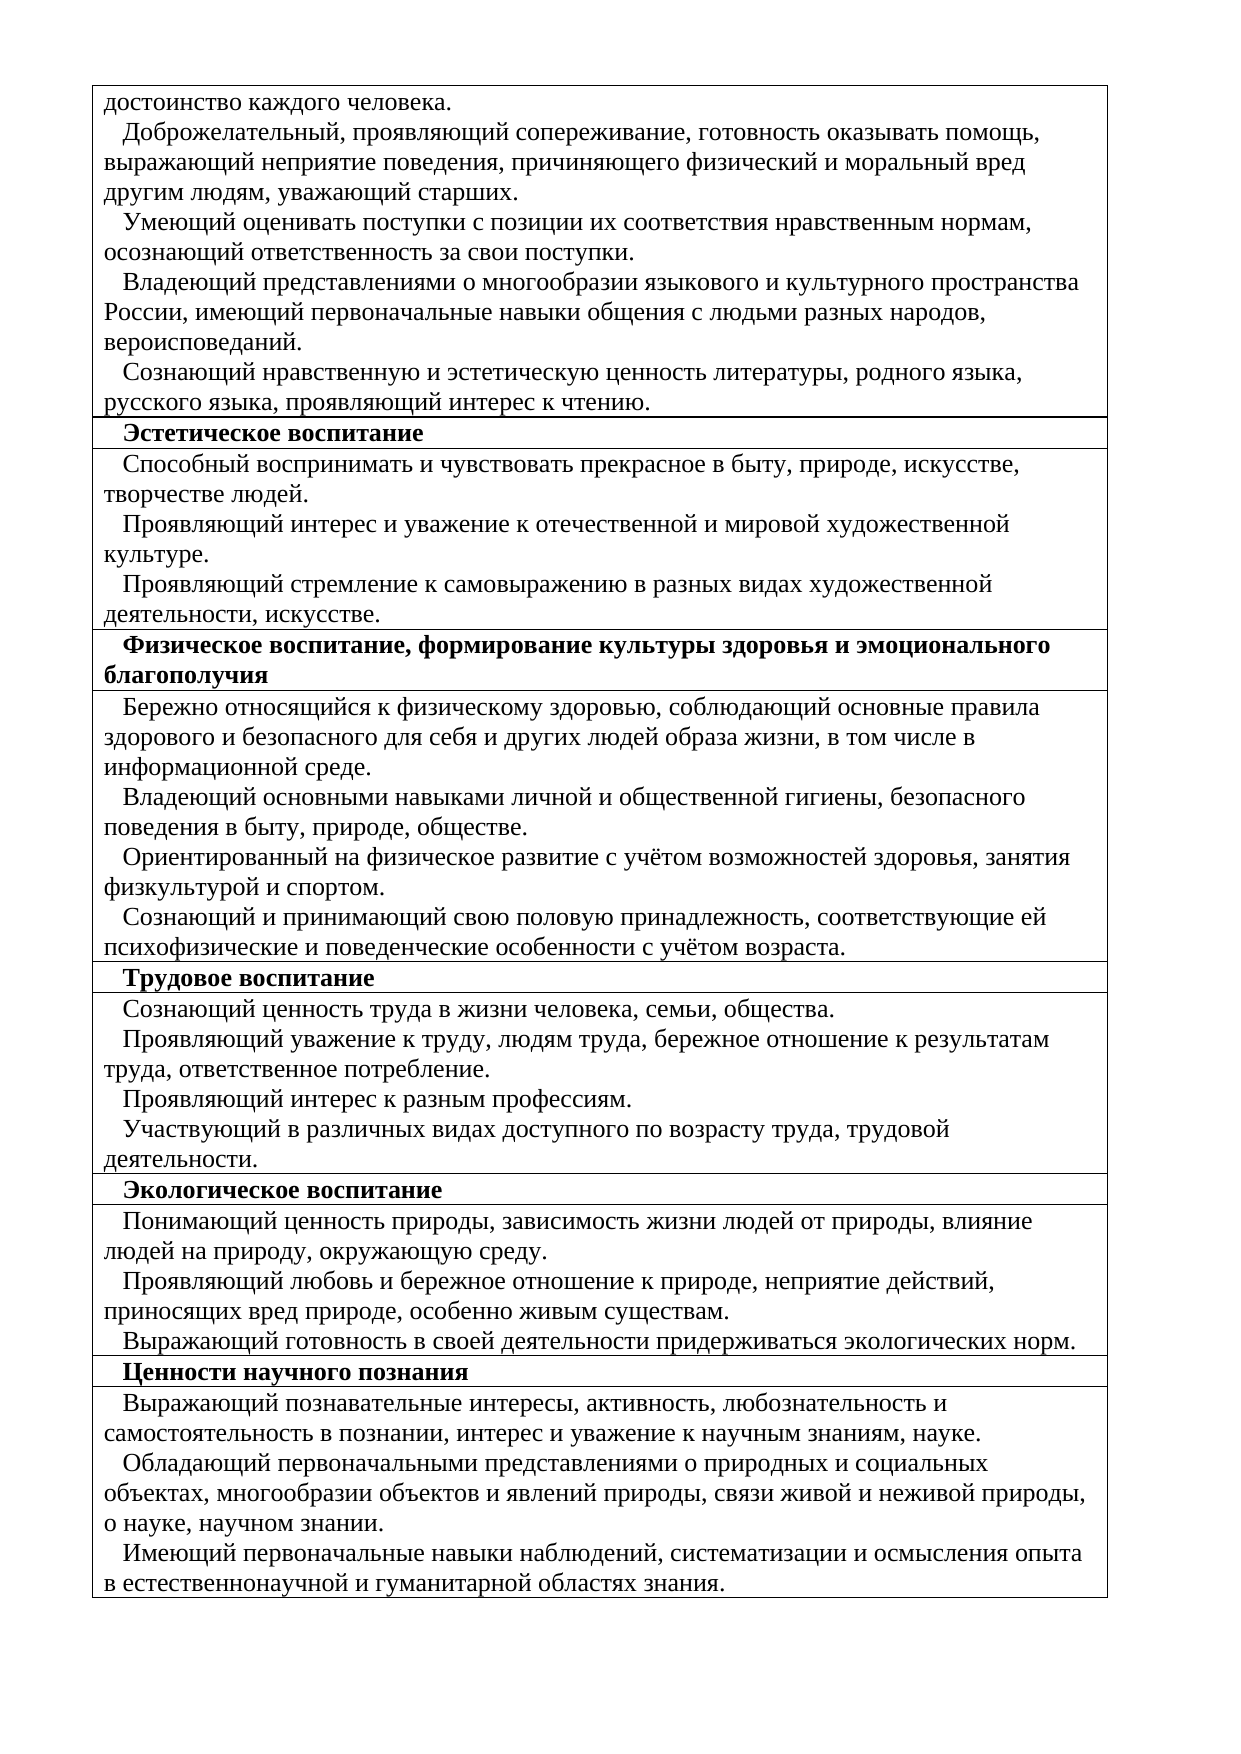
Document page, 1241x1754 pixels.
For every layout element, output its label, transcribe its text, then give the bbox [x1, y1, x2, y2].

table_cell Понимающий ценность природы, зависимость жизни людей от природы, влияние людей на природу, окружающую среду. Проявляющий любовь и бережное отношение к природе, неприятие действий, приносящих вред природе, особенно живым существам. Выражающий готовность в своей деятельности придерживаться экологических норм. [93, 1205, 1107, 1355]
table_cell Эстетическое воспитание [93, 418, 1107, 447]
table_cell Ценности научного познания [93, 1356, 1107, 1386]
table_cell Физическое воспитание, формирование культуры здоровья и эмоционального благополучия [93, 630, 1107, 689]
table_cell Способный воспринимать и чувствовать прекрасное в быту, природе, искусстве, творчестве людей. Проявляющий интерес и уважение к отечественной и мировой художественной культуре. Проявляющий стремление к самовыражению в разных видах художественной деятельности, искусстве. [93, 449, 1107, 628]
table_cell Экологическое воспитание [93, 1174, 1107, 1204]
table_cell Выражающий познавательные интересы, активность, любознательность и самостоятельность в познании, интерес и уважение к научным знаниям, науке. Обладающий первоначальными представлениями о природных и социальных объектах, многообразии объектов и явлений природы, связи живой и неживой природы, о науке, научном знании. Имеющий первоначальные навыки наблюдений, систематизации и осмысления опыта в естественнонаучной и гуманитарной областях знания. [93, 1387, 1107, 1597]
table_cell Трудовое воспитание [93, 962, 1107, 992]
table_cell Сознающий ценность труда в жизни человека, семьи, общества. Проявляющий уважение к труду, людям труда, бережное отношение к результатам труда, ответственное потребление. Проявляющий интерес к разным профессиям. Участвующий в различных видах доступного по возрасту труда, трудовой деятельности. [93, 993, 1107, 1173]
table_cell Бережно относящийся к физическому здоровью, соблюдающий основные правила здорового и безопасного для себя и других людей образа жизни, в том числе в информационной среде. Владеющий основными навыками личной и общественной гигиены, безопасного поведения в быту, природе, обществе. Ориентированный на физическое развитие с учётом возможностей здоровья, занятия физкультурой и спортом. Сознающий и принимающий свою половую принадлежность, соответствующие ей психофизические и поведенческие особенности с учётом возраста. [93, 691, 1107, 961]
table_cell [93, 86, 1107, 416]
